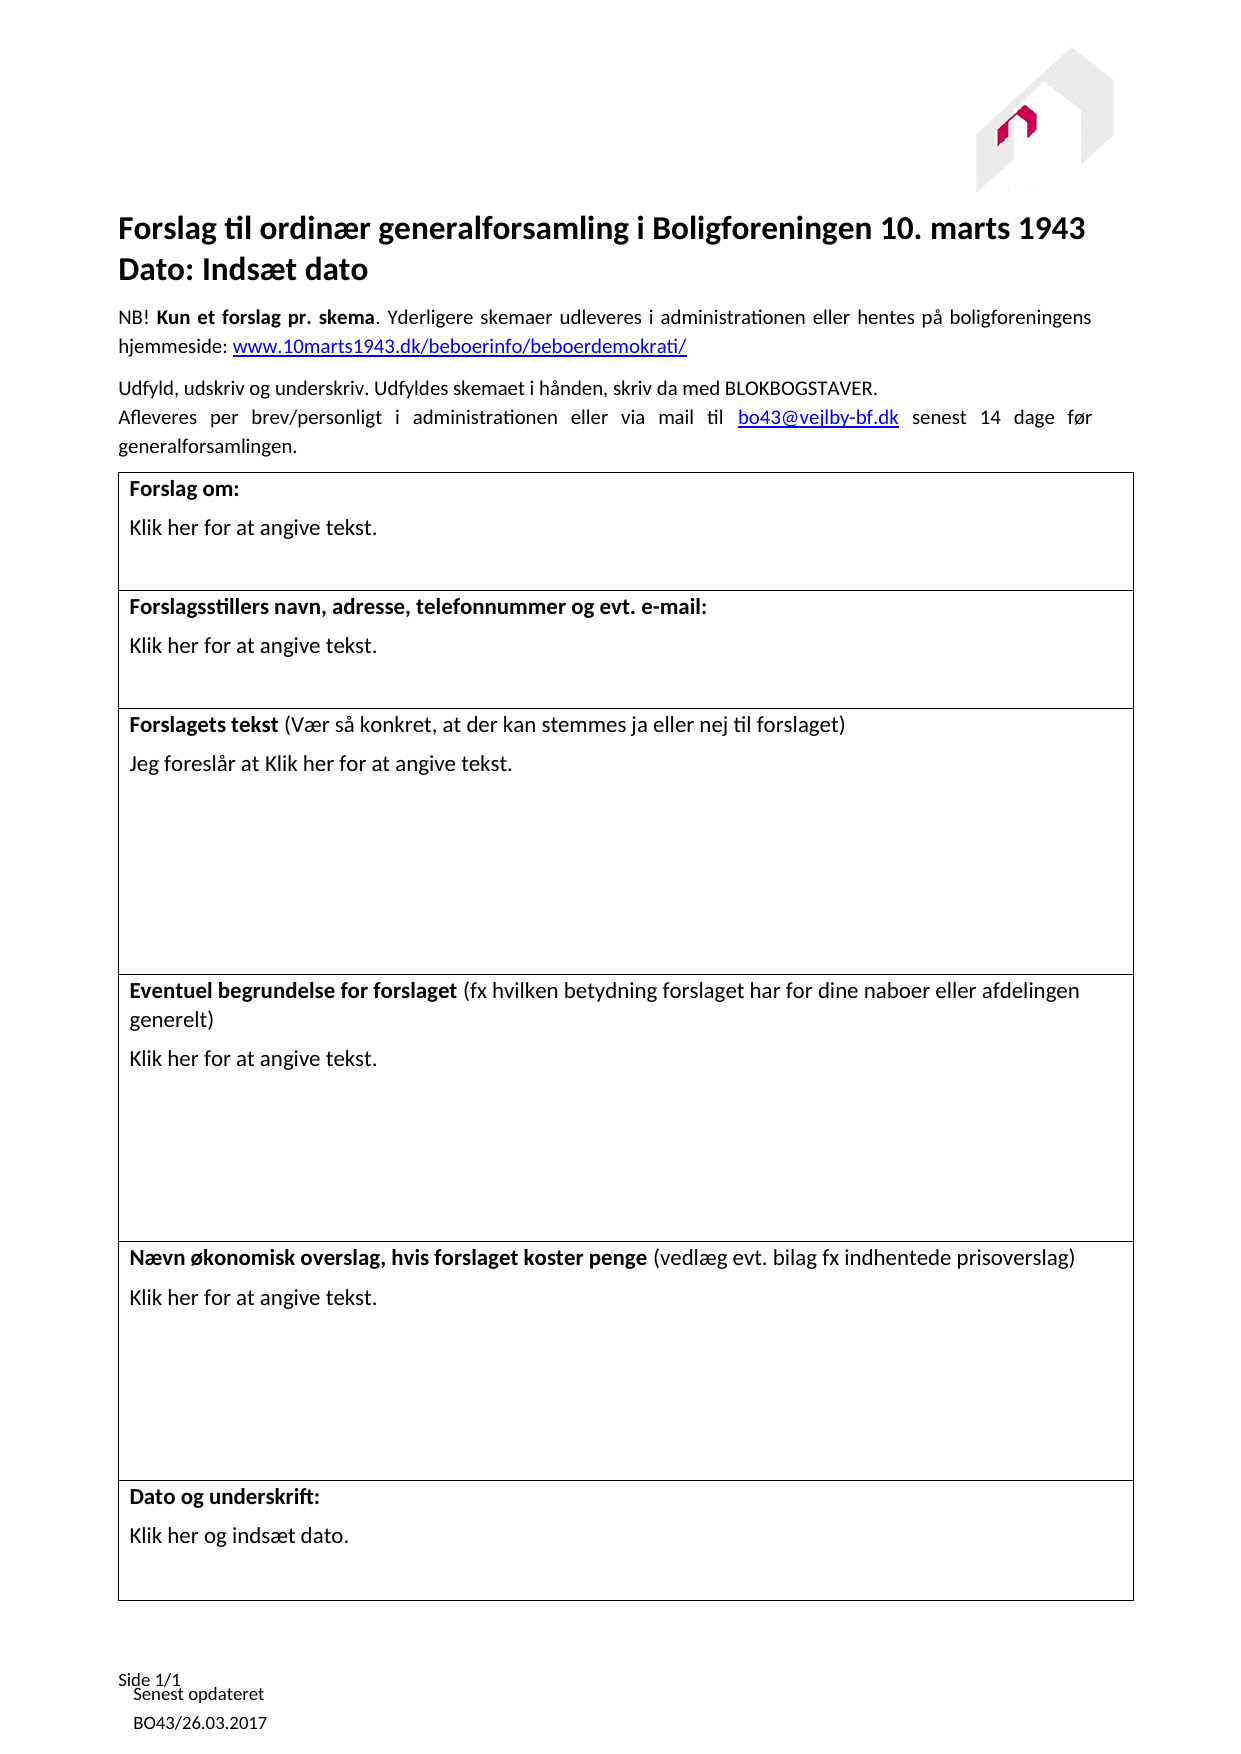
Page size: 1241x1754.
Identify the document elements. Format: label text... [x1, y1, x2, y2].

picture [974, 47, 1115, 193]
table_cell Nævn økonomisk overslag, hvis forslaget koster penge (vedlæg evt. bilag fx indhentede prisoverslag) [119, 1242, 1133, 1480]
subtitle Dato: [118, 247, 1122, 288]
text Udfyld, udskriv og underskriv. Udfyldes skemaet i hånden, skriv da med BLOKBOGSTAVER. [118, 372, 1093, 401]
table_cell Dato og underskrift: [119, 1481, 1133, 1599]
subtitle Forslag til ordinær generalforsamling i Boligforeningen 10. marts 1943 [118, 207, 1122, 247]
text NB! Kun et forslag pr. skema. Yderligere skemaer udleveres i administrationen eller hentes på boligforeningens hjemmeside: www.10marts1943.dk/beboerinfo/beboerdemokrati/ [118, 301, 1093, 359]
table_cell Eventuel begrundelse for forslaget (fx hvilken betydning forslaget har for dine naboer eller afdelingen generelt) [119, 975, 1133, 1241]
table_cell Forslagsstillers navn, adresse, telefonnummer og evt. e-mail: [119, 591, 1133, 708]
text Afleveres per brev/personligt i administrationen eller via mail til bo43@vejlby-bf.dk senest 14 dage før generalforsamlingen. [118, 401, 1093, 459]
table_cell Forslagets tekst (Vær så konkret, at der kan stemmes ja eller nej til forslaget) Jeg foreslår at [119, 709, 1133, 973]
table_header Forslag om: [119, 473, 1133, 590]
